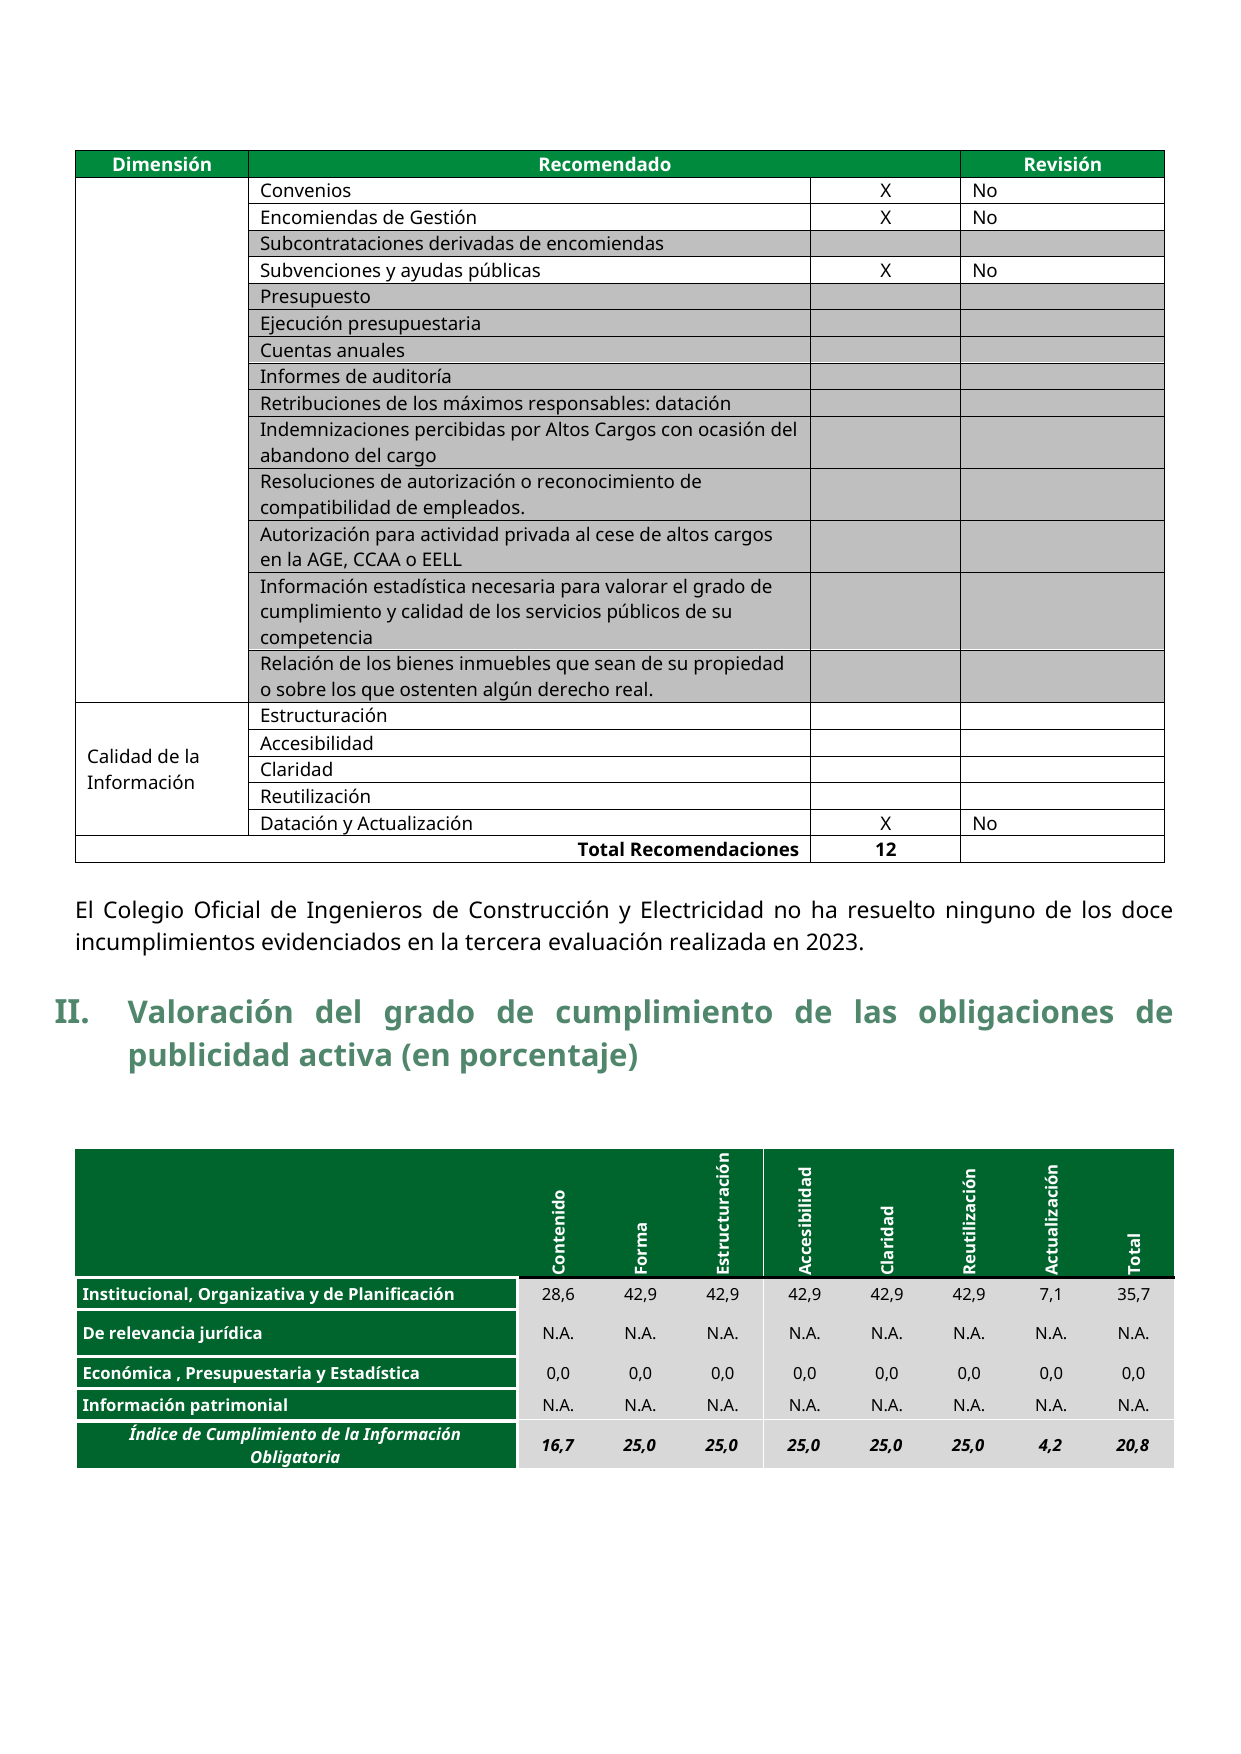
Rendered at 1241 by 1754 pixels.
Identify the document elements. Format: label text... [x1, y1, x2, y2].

table_header Estructuración [681, 1149, 763, 1276]
table_cell 0,0 [764, 1355, 846, 1387]
table_cell N.A. [1092, 1387, 1174, 1419]
table_cell [811, 757, 960, 782]
table_cell [811, 783, 960, 809]
table_cell [961, 284, 1164, 309]
table_cell 0,0 [928, 1355, 1010, 1387]
table_cell [961, 364, 1164, 389]
table_cell 0,0 [846, 1355, 928, 1387]
table_cell Relación de los bienes inmuebles que sean de su propiedad o sobre los que ostenten algún derecho real. [249, 651, 810, 702]
table_cell [961, 390, 1164, 416]
table_cell [811, 364, 960, 389]
table_cell N.A. [519, 1308, 599, 1355]
table_cell [811, 703, 960, 729]
table_cell 25,0 [764, 1420, 846, 1468]
table_cell [961, 757, 1164, 782]
table_cell No [961, 178, 1164, 203]
table_cell 42,9 [846, 1279, 928, 1308]
table_cell [961, 836, 1164, 862]
table_cell Reutilización [249, 783, 810, 809]
table_cell Informes de auditoría [249, 364, 810, 389]
table_cell 0,0 [599, 1355, 681, 1387]
table_cell 25,0 [928, 1420, 1010, 1468]
table_cell Encomiendas de Gestión [249, 204, 810, 230]
table_header [75, 1149, 517, 1276]
table_header Accesibilidad [764, 1149, 846, 1276]
table_cell Indemnizaciones percibidas por Altos Cargos con ocasión del abandono del cargo [249, 417, 810, 468]
table_cell Estructuración [249, 703, 810, 729]
table_cell N.A. [681, 1387, 763, 1419]
table_cell [811, 417, 960, 468]
table_cell Ejecución presupuestaria [249, 310, 810, 336]
table_cell [961, 521, 1164, 572]
table_cell Calidad de la Información [76, 703, 248, 835]
table_cell X [811, 204, 960, 230]
table_cell Económica , Presupuestaria y Estadística [77, 1358, 516, 1387]
table_cell N.A. [928, 1308, 1010, 1355]
table_cell [961, 231, 1164, 256]
text El Colegio Oficial de Ingenieros de Construcción y Electricidad no ha resuelto ninguno de los doce incumplimientos evidenciados en la tercera evaluación realizada en 2023. [75, 894, 1174, 957]
table_cell [961, 469, 1164, 520]
table_cell [811, 573, 960, 649]
table_cell [811, 310, 960, 336]
table_cell X [811, 810, 960, 835]
table_cell [811, 730, 960, 756]
table_cell Accesibilidad [249, 730, 810, 756]
table_cell 25,0 [681, 1420, 763, 1468]
table_cell N.A. [846, 1387, 928, 1419]
table_header Actualización [1010, 1149, 1092, 1276]
table_cell 0,0 [1010, 1355, 1092, 1387]
table_cell [811, 521, 960, 572]
table_header Claridad [846, 1149, 928, 1276]
table_cell 0,0 [519, 1355, 599, 1387]
table_cell [961, 651, 1164, 702]
table_cell 0,0 [1092, 1355, 1174, 1387]
table_cell [811, 231, 960, 256]
table_cell N.A. [681, 1308, 763, 1355]
table_cell 42,9 [928, 1279, 1010, 1308]
table_cell Cuentas anuales [249, 337, 810, 362]
table_cell [961, 703, 1164, 729]
table_cell No [961, 204, 1164, 230]
table_cell N.A. [599, 1308, 681, 1355]
table_cell 28,6 [519, 1279, 599, 1308]
table_header Total [1092, 1149, 1174, 1276]
table_cell Subvenciones y ayudas públicas [249, 257, 810, 283]
table_cell 0,0 [681, 1355, 763, 1387]
table_header Revisión [961, 151, 1164, 177]
table_header Reutilización [928, 1149, 1010, 1276]
table_cell [811, 651, 960, 702]
table_cell Retribuciones de los máximos responsables: datación [249, 390, 810, 416]
table_cell Subcontrataciones derivadas de encomiendas [249, 231, 810, 256]
table_cell N.A. [764, 1308, 846, 1355]
table_cell [811, 284, 960, 309]
table_cell 42,9 [764, 1279, 846, 1308]
table_cell X [811, 178, 960, 203]
table_cell [961, 783, 1164, 809]
table_cell N.A. [1010, 1387, 1092, 1419]
table_cell Total Recomendaciones [76, 836, 810, 862]
table_cell Presupuesto [249, 284, 810, 309]
table_cell 35,7 [1092, 1279, 1174, 1308]
table_cell No [961, 257, 1164, 283]
table_cell 4,2 [1010, 1420, 1092, 1468]
table_cell [961, 417, 1164, 468]
table_cell [811, 337, 960, 362]
table_cell 12 [811, 836, 960, 862]
table_cell N.A. [928, 1387, 1010, 1419]
table_cell Datación y Actualización [249, 810, 810, 835]
table_cell [961, 310, 1164, 336]
table_cell [961, 573, 1164, 649]
table_cell X [811, 257, 960, 283]
table_header Contenido [517, 1149, 599, 1276]
table_cell Autorización para actividad privada al cese de altos cargos en la AGE, CCAA o EELL [249, 521, 810, 572]
table_cell 25,0 [599, 1420, 681, 1468]
table_header Recomendado [249, 151, 960, 177]
table_cell Información estadística necesaria para valorar el grado de cumplimiento y calidad de los servicios públicos de su competencia [249, 573, 810, 649]
table_cell 7,1 [1010, 1279, 1092, 1308]
table_cell De relevancia jurídica [77, 1311, 516, 1355]
table_cell N.A. [1092, 1308, 1174, 1355]
table_cell [961, 730, 1164, 756]
table_cell 16,7 [519, 1420, 599, 1468]
table_cell 20,8 [1092, 1420, 1174, 1468]
table_cell [811, 469, 960, 520]
table_header Dimensión [76, 151, 248, 177]
table_cell Claridad [249, 757, 810, 782]
table_cell N.A. [599, 1387, 681, 1419]
table_cell [961, 337, 1164, 362]
table_cell 25,0 [846, 1420, 928, 1468]
table_cell Resoluciones de autorización o reconocimiento de compatibilidad de empleados. [249, 469, 810, 520]
table_cell N.A. [519, 1387, 599, 1419]
table_cell Institucional, Organizativa y de Planificación [77, 1279, 516, 1308]
table_cell Información patrimonial [77, 1390, 516, 1419]
table_cell 42,9 [681, 1279, 763, 1308]
table_cell No [961, 810, 1164, 835]
table_cell N.A. [764, 1387, 846, 1419]
table_cell [811, 390, 960, 416]
table_cell N.A. [1010, 1308, 1092, 1355]
table_cell N.A. [846, 1308, 928, 1355]
table_header Forma [599, 1149, 681, 1276]
table_cell 42,9 [599, 1279, 681, 1308]
table_cell Índice de Cumplimiento de la Información Obligatoria [77, 1423, 516, 1468]
table_cell Convenios [249, 178, 810, 203]
